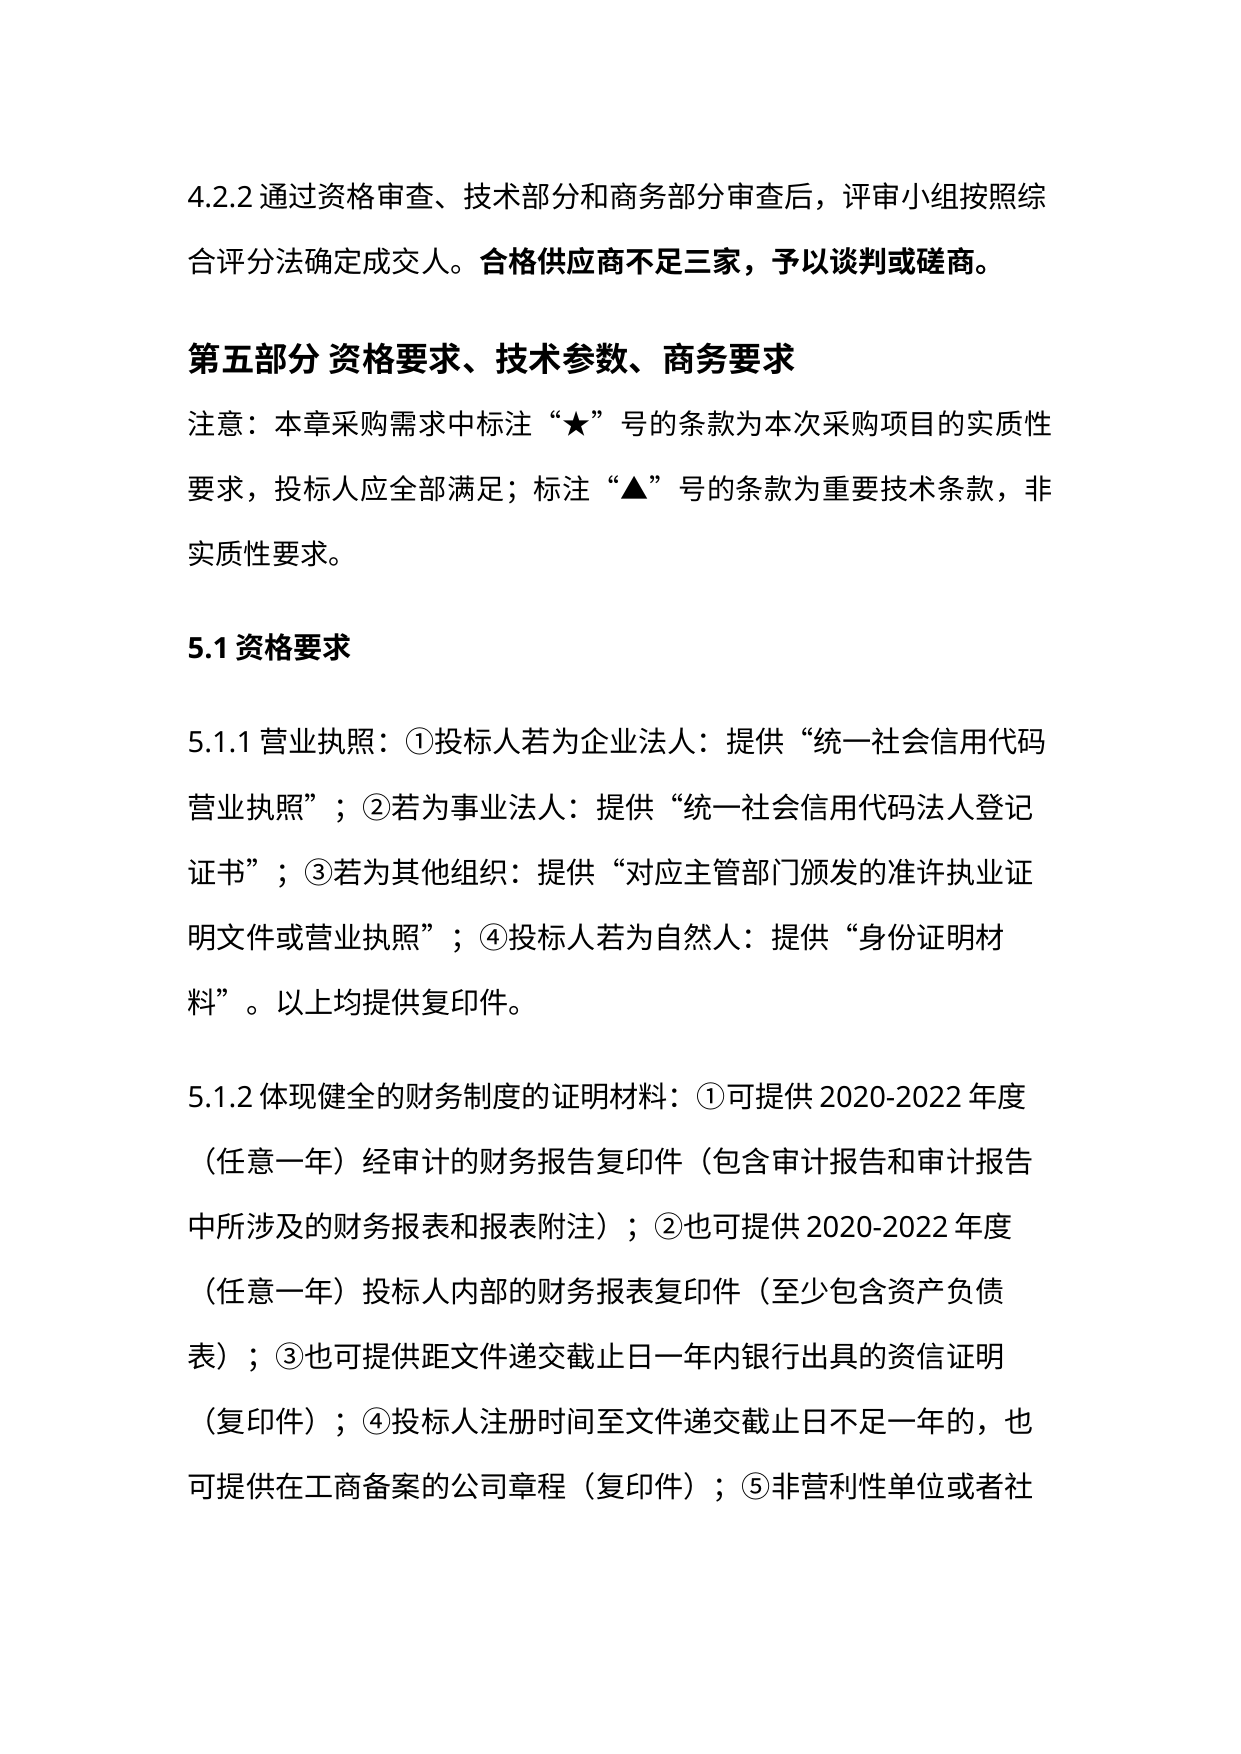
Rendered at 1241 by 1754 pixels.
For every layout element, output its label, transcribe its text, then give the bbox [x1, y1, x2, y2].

list 资格要求、技术参数、商务要求 [187, 324, 1053, 389]
text 5.1资格要求 [187, 614, 1053, 679]
text 注意：本章采购需求中标注“★”号的条款为本次采购项目的实质性要求，投标人应全部满足；标注“▲”号的条款为重要技术条款，非实质性要求。 [187, 389, 1053, 584]
text 5.1.1营业执照：①投标人若为企业法人：提供“统一社会信用代码营业执照”；②若为事业法人：提供“统一社会信用代码法人登记证书”；③若为其他组织：提供“对应主管部门颁发的准许执业证明文件或营业执照”；④投标人若为自然人：提供“身份证明材料”。以上均提供复印件。 [187, 708, 1053, 1033]
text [187, 1062, 1053, 1517]
text 4.2.2通过资格审查、技术部分和商务部分审查后，评审小组按照综合评分法确定成交人。合格供应商不足三家，予以谈判或磋商。 [187, 162, 1053, 292]
